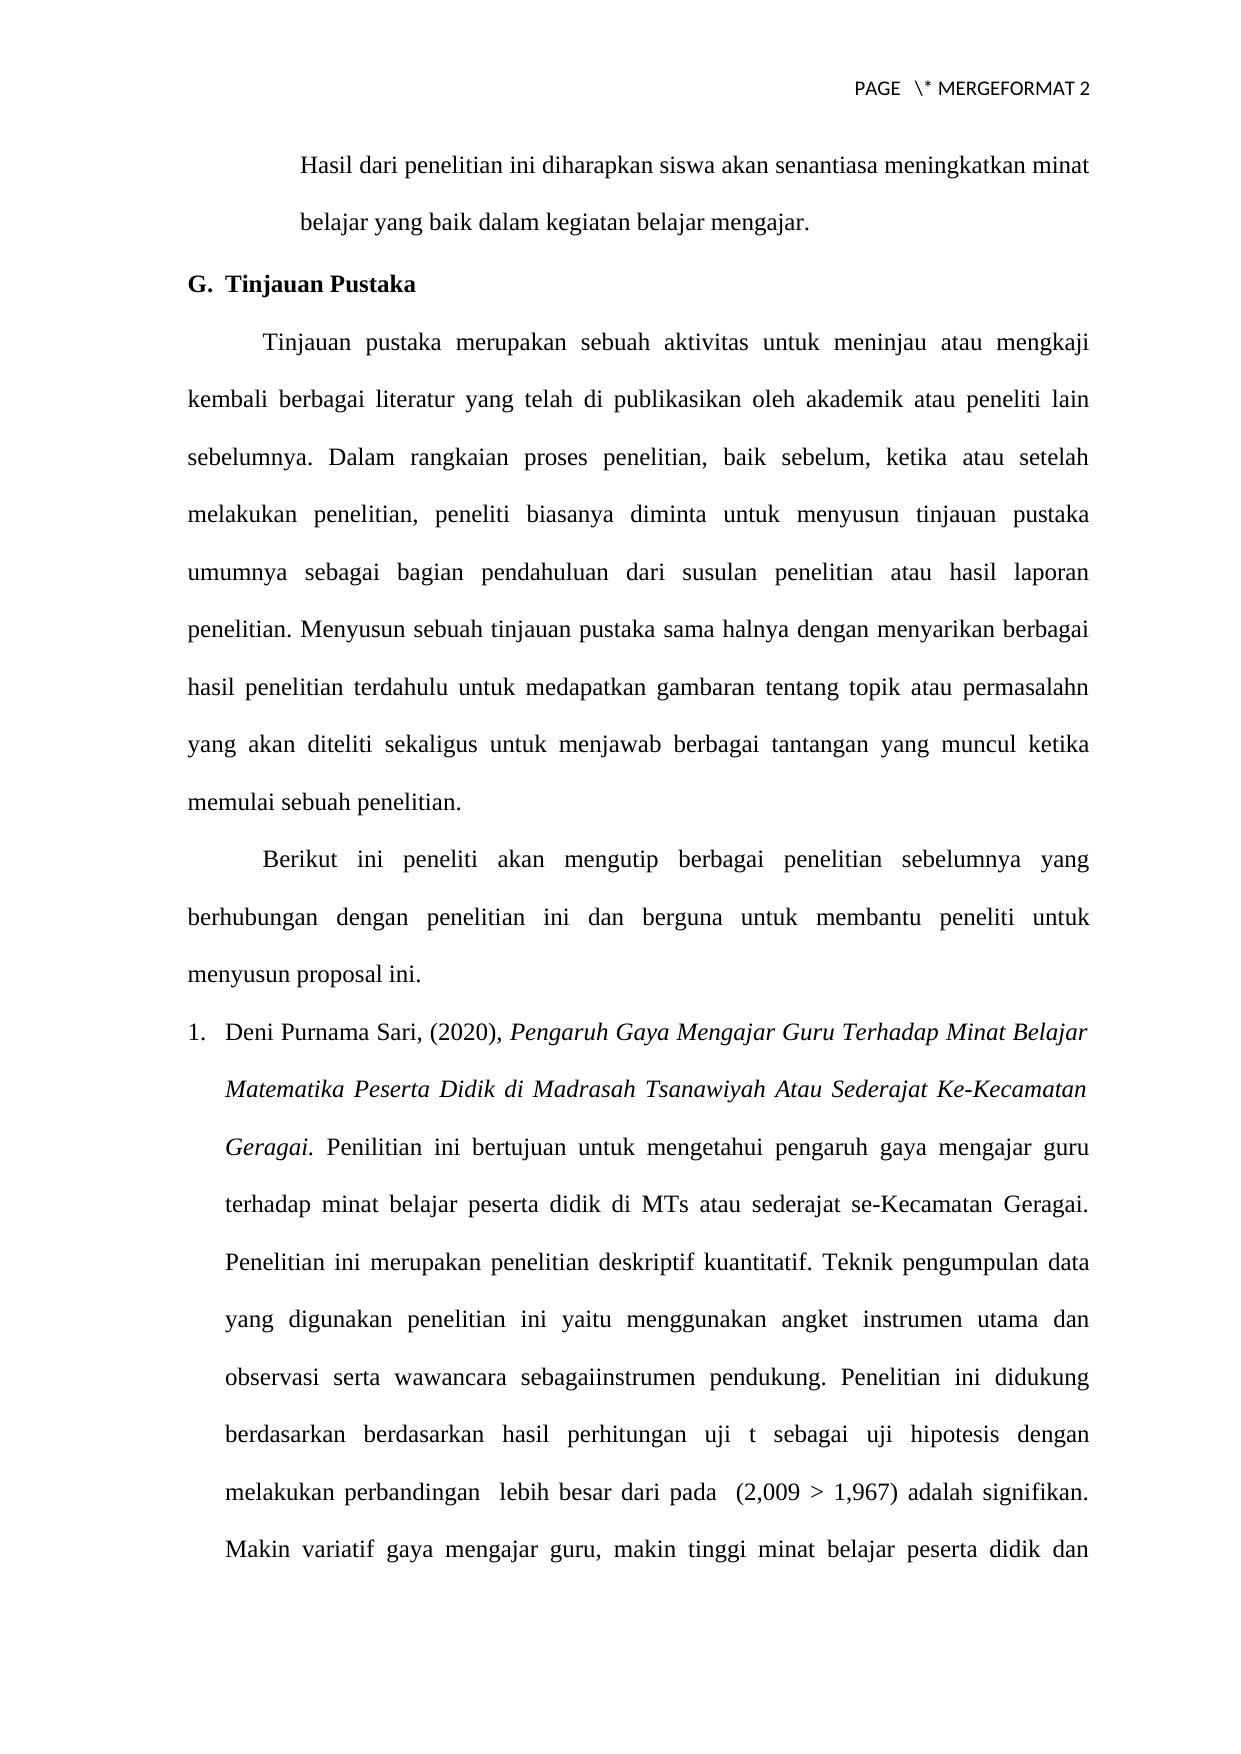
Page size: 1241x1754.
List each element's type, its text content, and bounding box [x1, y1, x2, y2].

text Berikut ini peneliti akan mengutip berbagai penelitian sebelumnya yang berhubungan dengan penelitian ini dan berguna untuk membantu peneliti untuk menyusun proposal ini. [187, 844, 1090, 988]
subtitle Tinjauan Pustaka [187, 269, 1090, 298]
list Hasil dari penelitian ini diharapkan siswa akan senantiasa meningkatkan minat belajar yang baik dalam kegiatan belajar mengajar. [300, 150, 1090, 236]
text Tinjauan pustaka merupakan sebuah aktivitas untuk meninjau atau mengkaji kembali berbagai literatur yang telah di publikasikan oleh akademik atau peneliti lain sebelumnya. Dalam rangkaian proses penelitian, baik sebelum, ketika atau setelah melakukan penelitian, peneliti biasanya diminta untuk menyusun tinjauan pustaka umumnya sebagai bagian pendahuluan dari susulan penelitian atau hasil laporan penelitian. Menyusun sebuah tinjauan pustaka sama halnya dengan menyarikan berbagai hasil penelitian terdahulu untuk medapatkan gambaran tentang topik atau permasalahn yang akan diteliti sekaligus untuk menjawab berbagai tantangan yang muncul ketika memulai sebuah penelitian. [187, 327, 1090, 815]
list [187, 1017, 1090, 1563]
